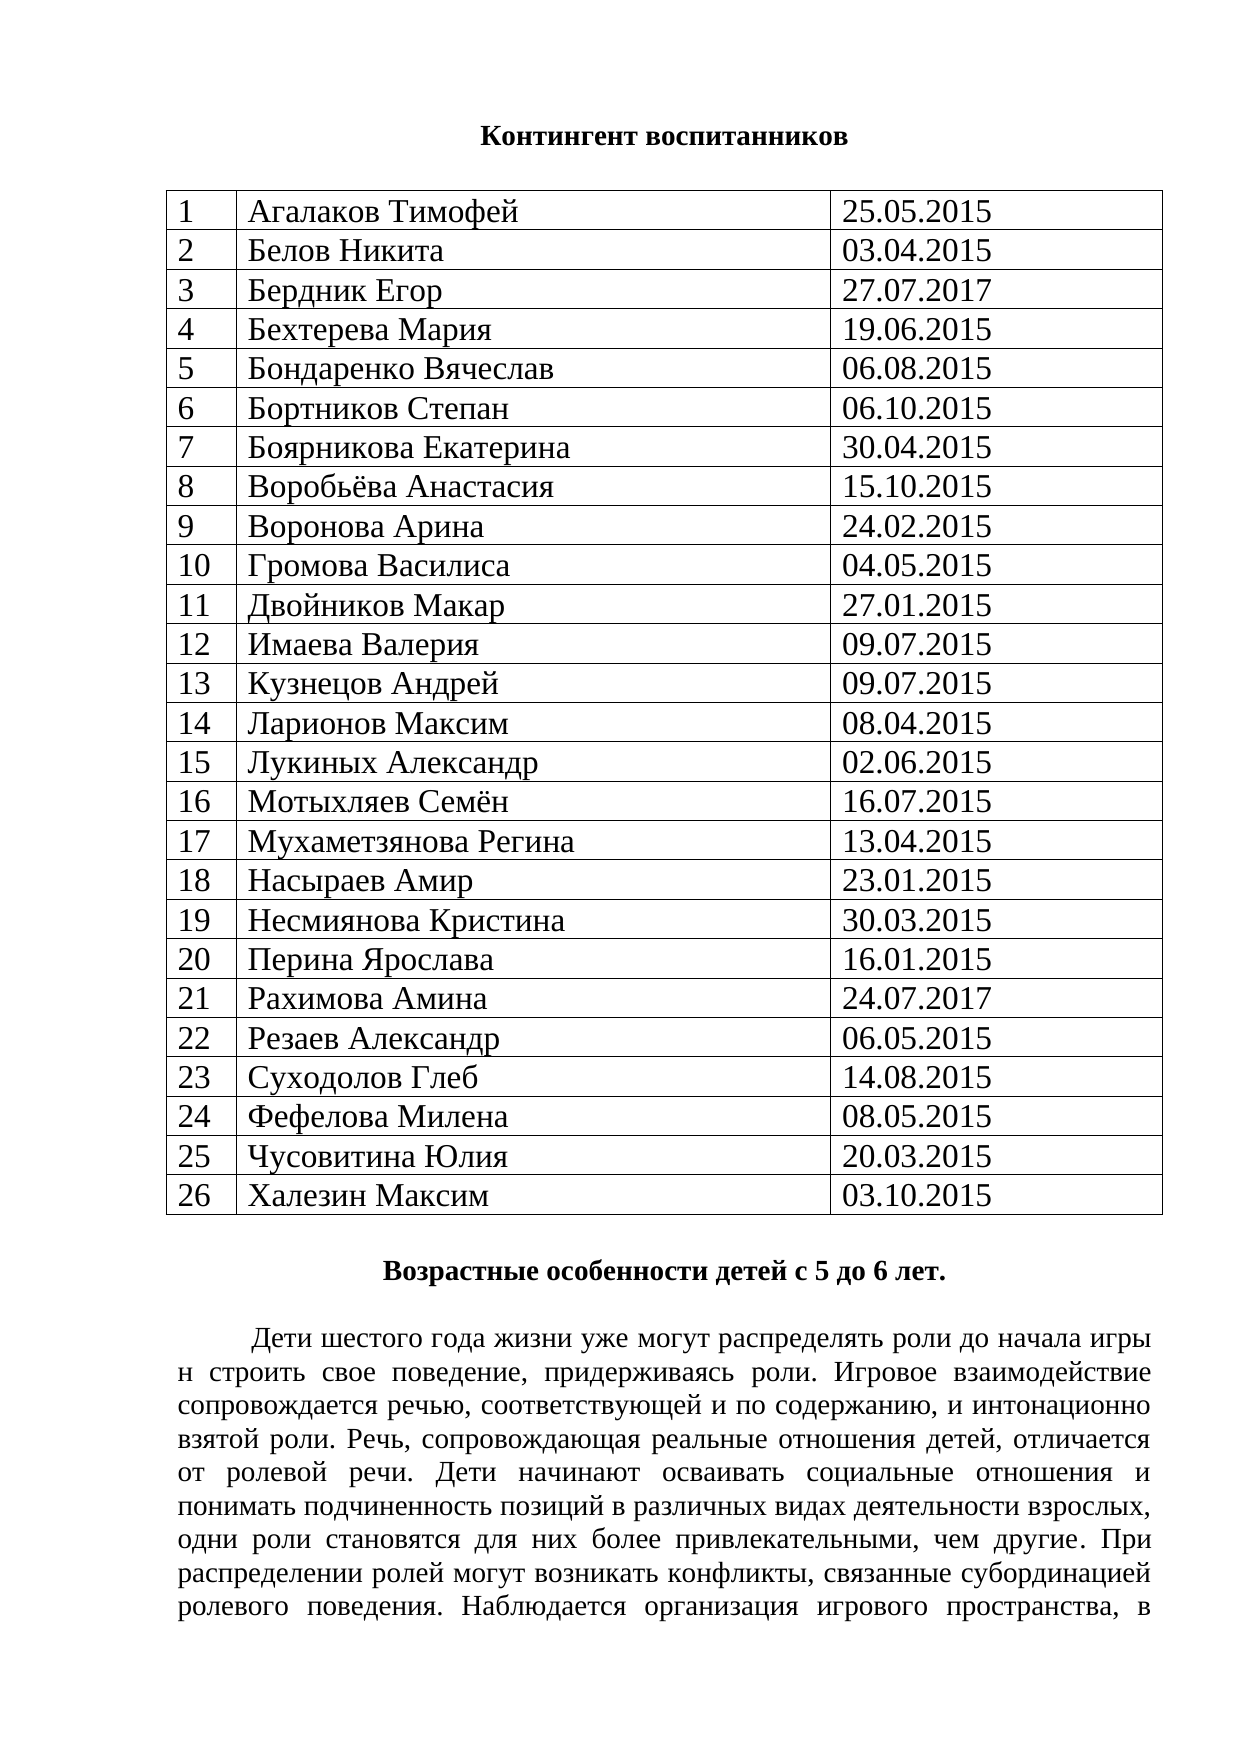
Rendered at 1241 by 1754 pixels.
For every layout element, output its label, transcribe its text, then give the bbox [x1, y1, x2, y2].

table_cell 16.07.2015 [831, 782, 1162, 820]
table_cell 11 [167, 585, 236, 623]
table_cell Боярникова Екатерина [237, 427, 830, 466]
table_cell 06.05.2015 [831, 1018, 1162, 1056]
table_cell 15 [167, 742, 236, 781]
table_cell Бехтерева Мария [237, 309, 830, 347]
table_cell 12 [167, 624, 236, 662]
table_cell Двойников Макар [237, 585, 830, 623]
table_cell 23.01.2015 [831, 860, 1162, 899]
table_cell Имаева Валерия [237, 624, 830, 662]
table_cell Чусовитина Юлия [237, 1136, 830, 1174]
table_cell Ларионов Максим [237, 703, 830, 741]
text Контингент воспитанников [177, 118, 1152, 152]
table_cell 06.10.2015 [831, 388, 1162, 426]
table_cell 23 [167, 1057, 236, 1096]
table_header Агалаков Тимофей [237, 191, 830, 229]
table_cell 16 [167, 782, 236, 820]
table_cell 24.07.2017 [831, 979, 1162, 1017]
table_cell 13 [167, 664, 236, 702]
table_cell Суходолов Глеб [237, 1057, 830, 1096]
table_cell 04.05.2015 [831, 545, 1162, 584]
table_cell 08.05.2015 [831, 1097, 1162, 1135]
table_cell 03.10.2015 [831, 1175, 1162, 1214]
table_cell Громова Василиса [237, 545, 830, 584]
table_cell 10 [167, 545, 236, 584]
table_cell 06.08.2015 [831, 349, 1162, 387]
table_cell Халезин Максим [237, 1175, 830, 1214]
table_cell 13.04.2015 [831, 821, 1162, 859]
table_cell 26 [167, 1175, 236, 1214]
table_cell Воробьёва Анастасия [237, 467, 830, 505]
table_cell 15.10.2015 [831, 467, 1162, 505]
table_cell Несмиянова Кристина [237, 900, 830, 938]
table_cell 7 [167, 427, 236, 466]
table_cell 24.02.2015 [831, 506, 1162, 544]
table_cell 03.04.2015 [831, 230, 1162, 269]
table_cell 3 [167, 270, 236, 308]
table_cell 08.04.2015 [831, 703, 1162, 741]
table_header 1 [167, 191, 236, 229]
table_cell 18 [167, 860, 236, 899]
table_cell Лукиных Александр [237, 742, 830, 781]
table_cell 9 [167, 506, 236, 544]
table_cell 25 [167, 1136, 236, 1174]
table_cell 19 [167, 900, 236, 938]
table_cell 5 [167, 349, 236, 387]
table_cell 20.03.2015 [831, 1136, 1162, 1174]
table_cell 30.04.2015 [831, 427, 1162, 466]
table_cell Воронова Арина [237, 506, 830, 544]
table_cell 14 [167, 703, 236, 741]
table_cell Бортников Степан [237, 388, 830, 426]
table_cell Бердник Егор [237, 270, 830, 308]
table_cell 14.08.2015 [831, 1057, 1162, 1096]
table_cell 09.07.2015 [831, 624, 1162, 662]
table_cell 17 [167, 821, 236, 859]
table_header 25.05.2015 [831, 191, 1162, 229]
table_cell 30.03.2015 [831, 900, 1162, 938]
table_cell 02.06.2015 [831, 742, 1162, 781]
table_cell 6 [167, 388, 236, 426]
text Возрастные особенности детей с 5 до 6 лет. [177, 1253, 1152, 1287]
table_cell Бондаренко Вячеслав [237, 349, 830, 387]
table_cell Кузнецов Андрей [237, 664, 830, 702]
table_cell 09.07.2015 [831, 664, 1162, 702]
table_cell Перина Ярослава [237, 939, 830, 977]
table_cell 19.06.2015 [831, 309, 1162, 347]
table_cell 27.07.2017 [831, 270, 1162, 308]
table_cell Мотыхляев Семён [237, 782, 830, 820]
table_cell 27.01.2015 [831, 585, 1162, 623]
table_cell 8 [167, 467, 236, 505]
table_cell 22 [167, 1018, 236, 1056]
table_cell 21 [167, 979, 236, 1017]
table_cell Белов Никита [237, 230, 830, 269]
table_cell Рахимова Амина [237, 979, 830, 1017]
table_cell Насыраев Амир [237, 860, 830, 899]
table_cell 4 [167, 309, 236, 347]
table_cell 20 [167, 939, 236, 977]
table_cell Мухаметзянова Регина [237, 821, 830, 859]
table_cell Резаев Александр [237, 1018, 830, 1056]
table_cell Фефелова Милена [237, 1097, 830, 1135]
table_cell 2 [167, 230, 236, 269]
table_cell 16.01.2015 [831, 939, 1162, 977]
table_cell 24 [167, 1097, 236, 1135]
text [177, 1320, 1152, 1622]
